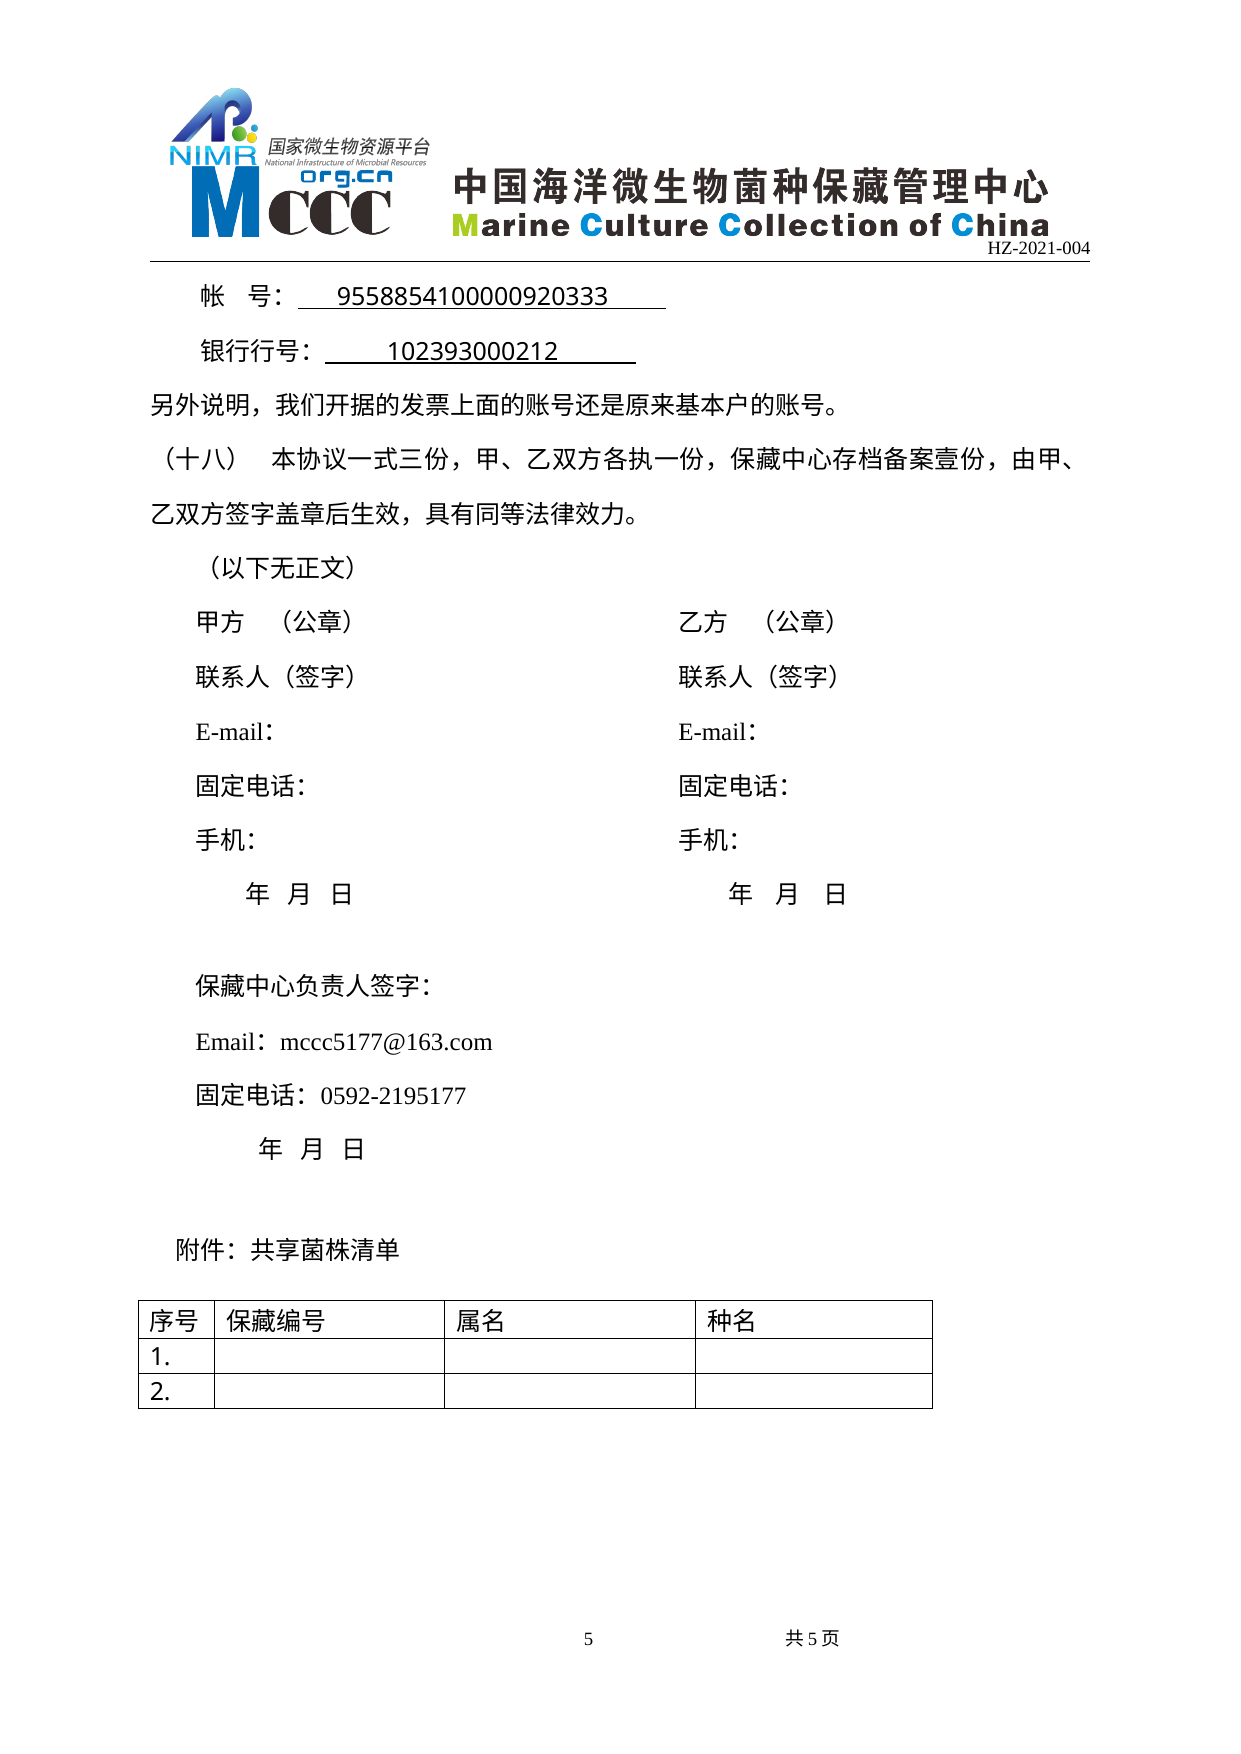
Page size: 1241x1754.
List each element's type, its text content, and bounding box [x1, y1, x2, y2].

table_header 序号 [139, 1301, 214, 1337]
text 附件：共享菌株清单 [150, 1216, 1090, 1281]
text （以下无正文） [195, 548, 1090, 585]
picture [170, 88, 1049, 237]
table_header 种名 [696, 1301, 932, 1337]
text （十八） 本协议一式三份，甲、乙双方各执一份，保藏中心存档备案壹份，由甲、乙双方签字盖章后生效，具有同等法律效力。 [150, 440, 1090, 530]
table_header 属名 [445, 1301, 695, 1337]
table_cell 保藏中心负责人签字： Email：mccc5177@163.com 固定电话：0592-2195177 年 月 日 [184, 924, 1065, 1178]
table_header 保藏编号 [215, 1301, 444, 1337]
table_cell [445, 1339, 695, 1372]
text 另外说明，我们开据的发票上面的账号还是原来基本户的账号。 [150, 385, 1090, 422]
table_header 甲方 （公章） 联系人（签字） E-mail： 固定电话： 手机： 年 月 日 [184, 603, 667, 923]
table_cell [696, 1374, 932, 1408]
text 银行行号： 102393000212 [150, 331, 1090, 367]
table_cell [139, 1374, 214, 1408]
text 帐 号： 9558854100000920333 [150, 277, 1090, 313]
table_cell [215, 1339, 444, 1372]
table_cell [696, 1339, 932, 1372]
table_cell [139, 1339, 214, 1372]
table_header 乙方 （公章） 联系人（签字） E-mail： 固定电话： 手机： 年 月 日 [667, 603, 1111, 923]
table_cell [445, 1374, 695, 1408]
table_cell [215, 1374, 444, 1408]
